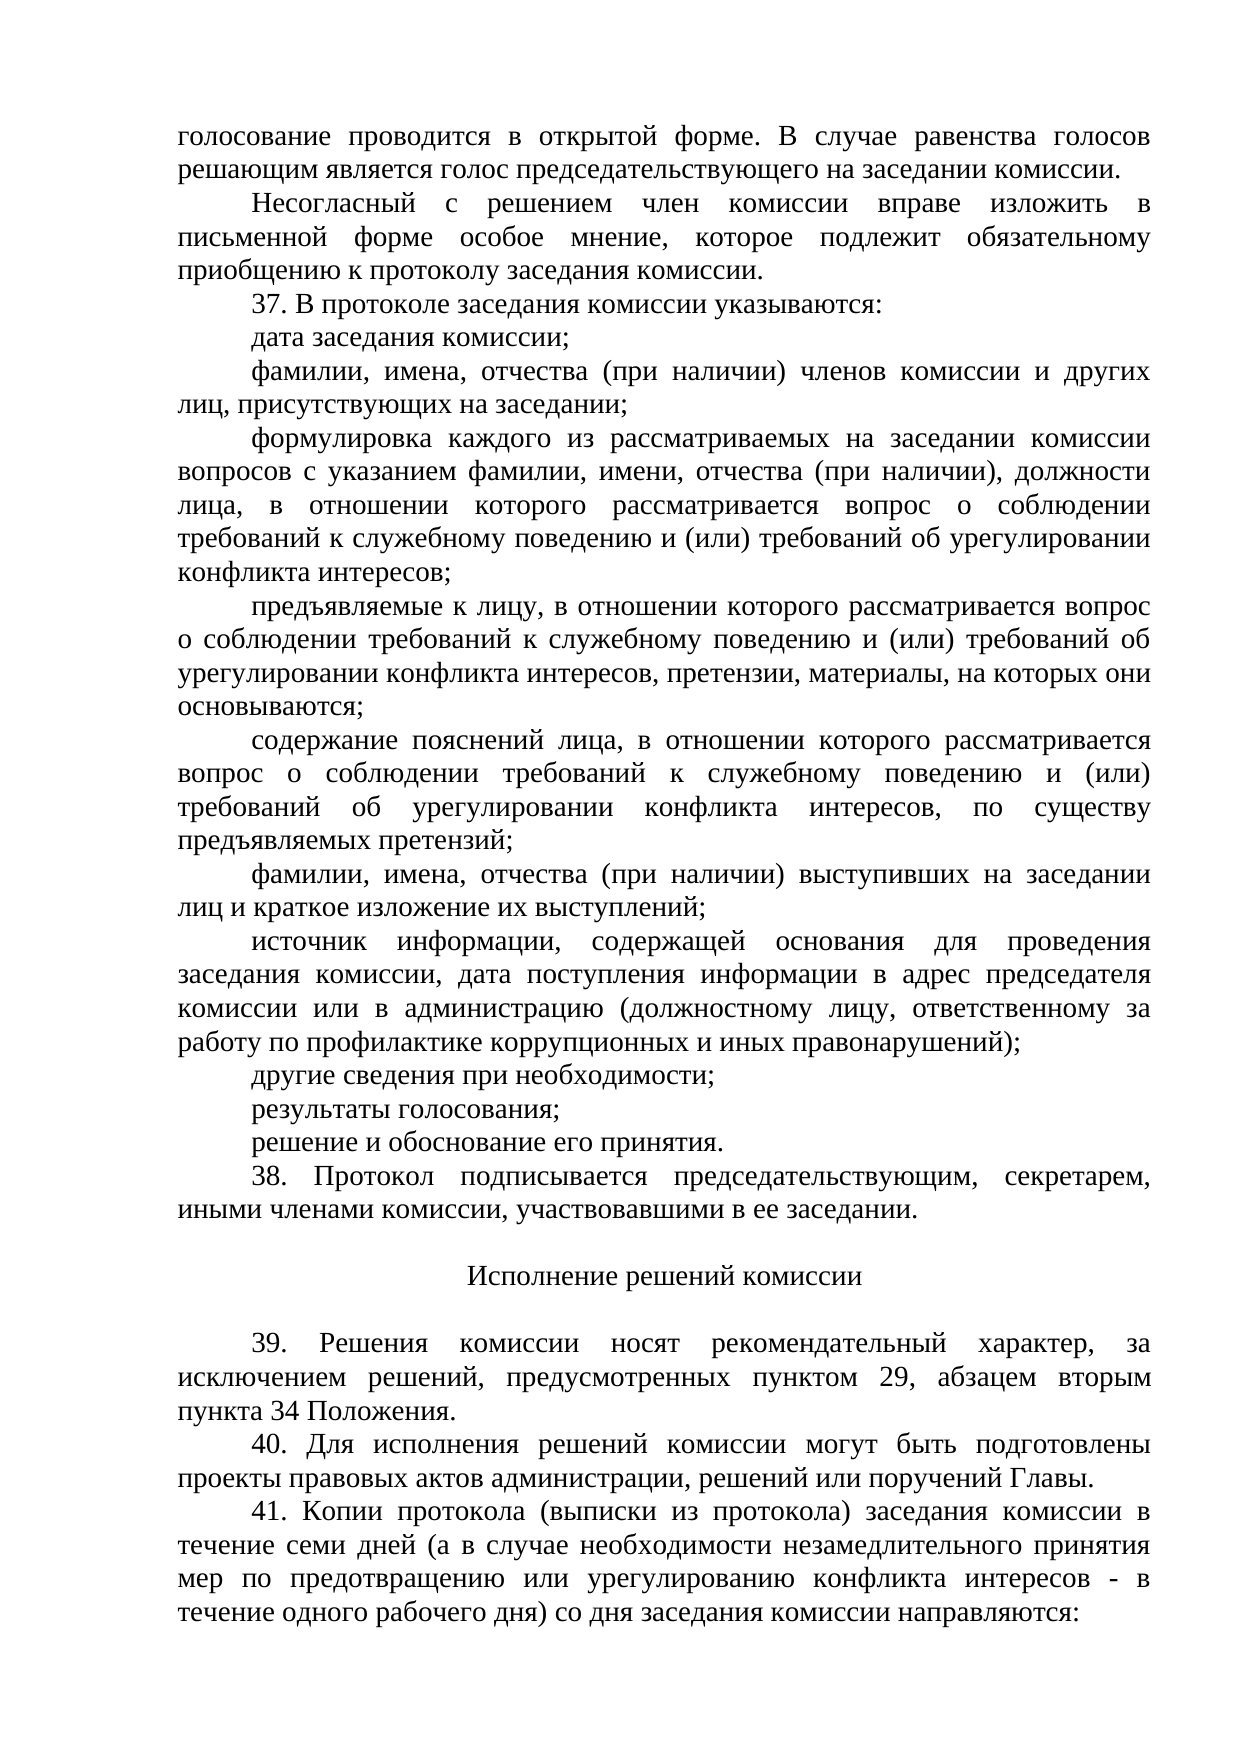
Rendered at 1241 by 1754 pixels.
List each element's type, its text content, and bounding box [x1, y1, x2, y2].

text 38. Протокол подписывается председательствующим, секретарем, иными членами комиссии, участвовавшими в ее заседании. [177, 1158, 1152, 1225]
text решение и обоснование его принятия. [177, 1124, 1152, 1158]
text 37. В протоколе заседания комиссии указываются: [177, 286, 1152, 319]
text предъявляемые к лицу, в отношении которого рассматривается вопрос о соблюдении требований к служебному поведению и (или) требований об урегулировании конфликта интересов, претензии, материалы, на которых они основываются; [177, 588, 1152, 722]
text содержание пояснений лица, в отношении которого рассматривается вопрос о соблюдении требований к служебному поведению и (или) требований об урегулировании конфликта интересов, по существу предъявляемых претензий; [177, 722, 1152, 856]
text фамилии, имена, отчества (при наличии) членов комиссии и других лиц, присутствующих на заседании; [177, 353, 1152, 420]
text формулировка каждого из рассматриваемых на заседании комиссии вопросов с указанием фамилии, имени, отчества (при наличии), должности лица, в отношении которого рассматривается вопрос о соблюдении требований к служебному поведению и (или) требований об урегулировании конфликта интересов; [177, 420, 1152, 588]
text 40. Для исполнения решений комиссии могут быть подготовлены проекты правовых актов администрации, решений или поручений Главы. [177, 1426, 1152, 1493]
text фамилии, имена, отчества (при наличии) выступивших на заседании лиц и краткое изложение их выступлений; [177, 856, 1152, 923]
text Несогласный с решением член комиссии вправе изложить в письменной форме особое мнение, которое подлежит обязательному приобщению к протоколу заседания комиссии. [177, 185, 1152, 286]
text другие сведения при необходимости; [177, 1057, 1152, 1091]
text 39. Решения комиссии носят рекомендательный характер, за исключением решений, предусмотренных пунктом 29, абзацем вторым пункта 34 Положения. [177, 1326, 1152, 1426]
text источник информации, содержащей основания для проведения заседания комиссии, дата поступления информации в адрес председателя комиссии или в администрацию (должностному лицу, ответственному за работу по профилактике коррупционных и иных правонарушений); [177, 923, 1152, 1057]
text 41. Копии протокола (выписки из протокола) заседания комиссии в течение семи дней (а в случае необходимости незамедлительного принятия мер по предотвращению или урегулированию конфликта интересов - в течение одного рабочего дня) со дня заседания комиссии направляются: [177, 1493, 1152, 1627]
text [177, 118, 1152, 185]
text Исполнение решений комиссии [177, 1258, 1152, 1292]
text дата заседания комиссии; [177, 319, 1152, 353]
text результаты голосования; [177, 1091, 1152, 1124]
